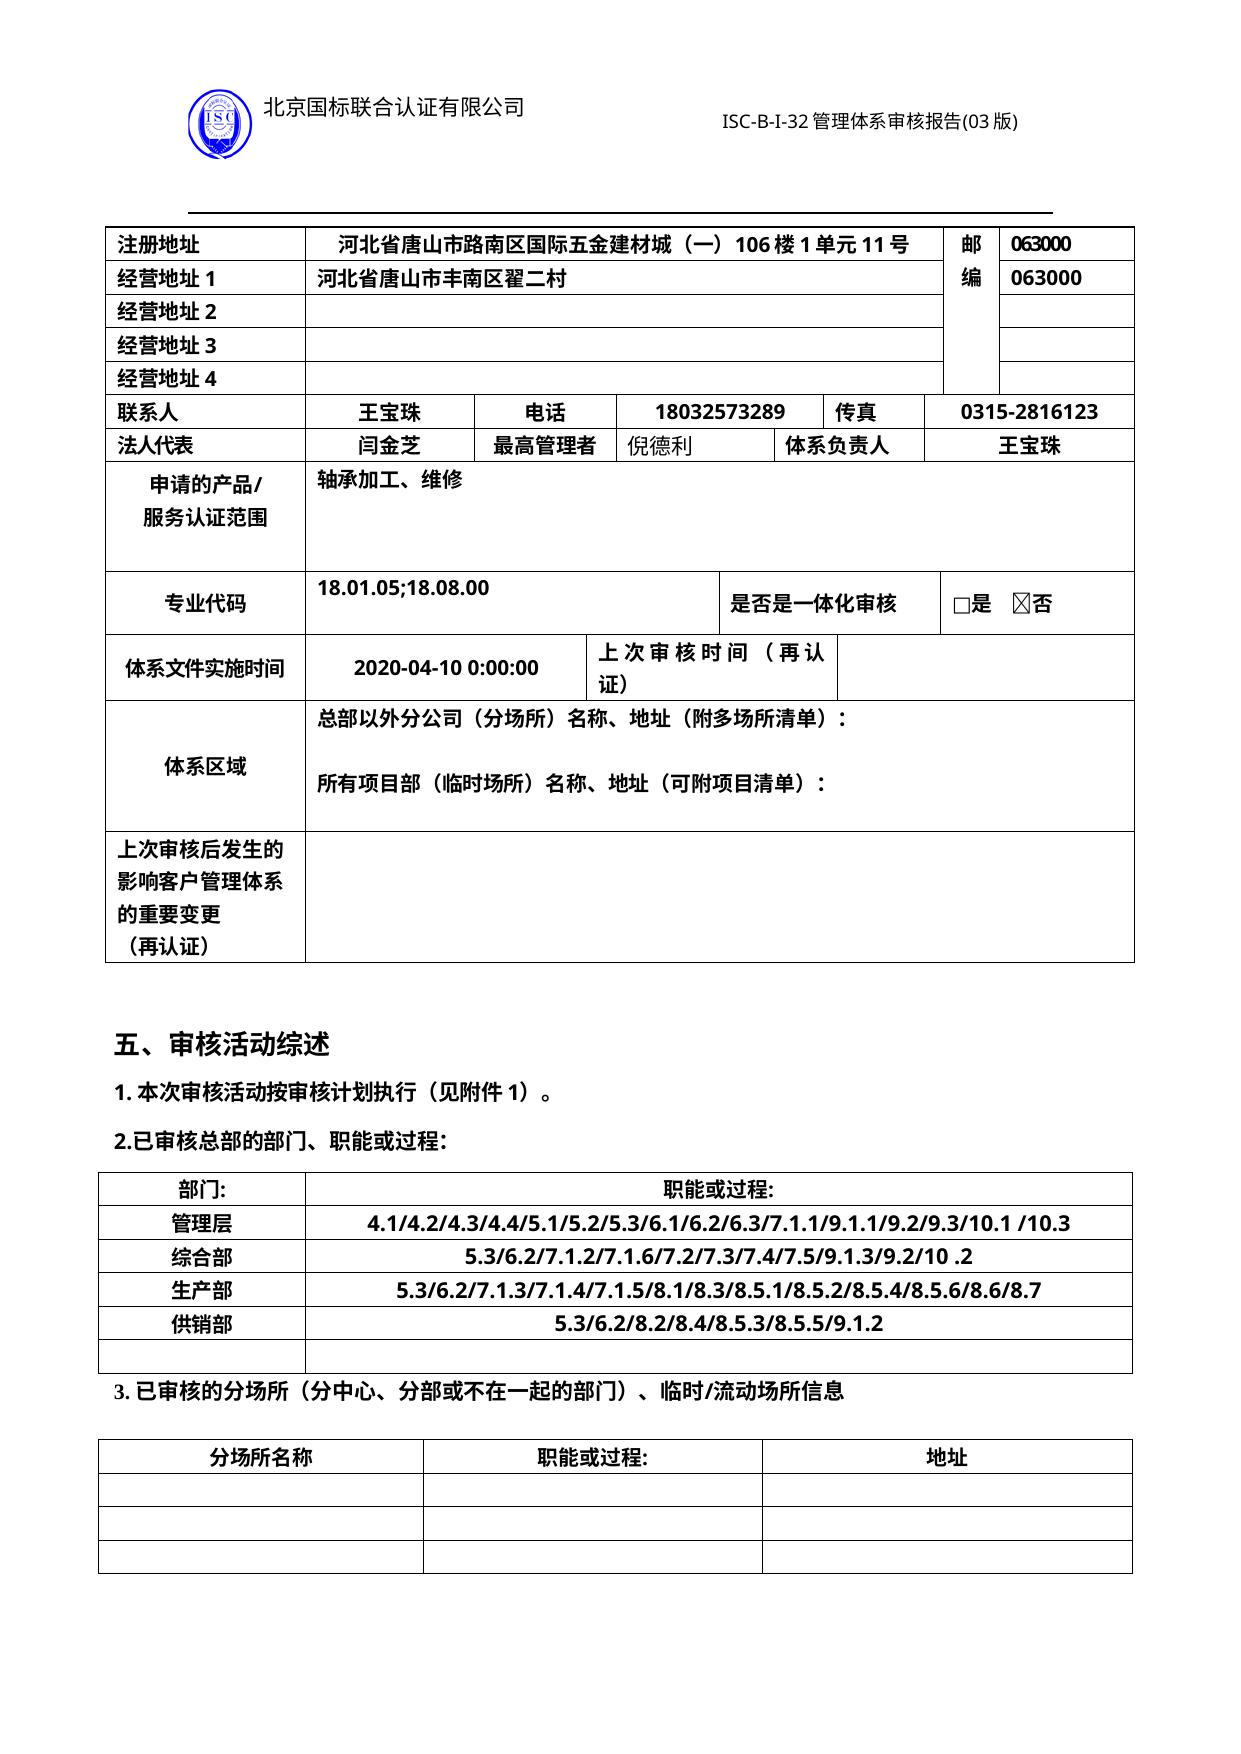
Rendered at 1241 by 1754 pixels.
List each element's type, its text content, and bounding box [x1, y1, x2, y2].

table_cell 河北省唐山市丰南区翟二村 [306, 261, 943, 293]
picture [187, 89, 253, 158]
table_cell [1000, 362, 1134, 394]
table_cell [424, 1541, 762, 1573]
table_cell 5.3/6.2/8.2/8.4/8.5.3/8.5.5/9.1.2 [306, 1307, 1132, 1339]
table_cell [1000, 328, 1134, 361]
table_cell [763, 1541, 1132, 1573]
table_cell 综合部 [99, 1240, 305, 1272]
text 1. 本次审核活动按审核计划执行（见附件1）。 [114, 1075, 1053, 1107]
table_cell [99, 1541, 423, 1573]
table_cell 上次审核后发生的影响客户管理体系的重要变更 （再认证） [106, 832, 305, 962]
table_cell □是 否 [941, 572, 1134, 634]
table_cell [306, 362, 943, 394]
table_cell 电话 [475, 395, 616, 428]
table_header 部门: [99, 1173, 305, 1205]
table_header 职能或过程: [306, 1173, 1132, 1205]
table_cell 上次审核时间（再认证） [587, 635, 837, 700]
table_cell [424, 1474, 762, 1506]
table_cell 经营地址3 [106, 328, 305, 361]
table_cell 是否是一体化审核 [720, 572, 940, 634]
table_header 职能或过程: [424, 1440, 762, 1472]
table_cell [99, 1340, 305, 1373]
table_cell 管理层 [99, 1206, 305, 1239]
table_cell 总部以外分公司（分场所）名称、地址（附多场所清单）： 所有项目部（临时场所）名称、地址（可附项目清单）： [306, 701, 1134, 831]
table_cell 法人代表 [106, 429, 305, 461]
table_cell 传真 [824, 395, 924, 428]
table_cell 体系区域 [106, 701, 305, 831]
table_cell [99, 1507, 423, 1539]
table_cell 专业代码 [106, 572, 305, 634]
table_cell [838, 635, 1134, 700]
table_cell 18032573289 [617, 395, 823, 428]
table_cell 063000 [1000, 261, 1134, 293]
table_cell 体系文件实施时间 [106, 635, 305, 700]
table_cell 0315-2816123 [925, 395, 1134, 428]
table_cell 经营地址4 [106, 362, 305, 394]
table_cell 联系人 [106, 395, 305, 428]
table_cell [1000, 295, 1134, 327]
table_cell [763, 1474, 1132, 1506]
table_cell 供销部 [99, 1307, 305, 1339]
table_cell [763, 1507, 1132, 1539]
table_cell 申请的产品/ 服务认证范围 [106, 462, 305, 571]
table_cell 经营地址2 [106, 295, 305, 327]
table_cell 4.1/4.2/4.3/4.4/5.1/5.2/5.3/6.1/6.2/6.3/7.1.1/9.1.1/9.2/9.3/10.1 /10.3 [306, 1206, 1132, 1239]
table_cell 2020-04-10 0:00:00 [306, 635, 586, 700]
table_cell [424, 1507, 762, 1539]
text 2.已审核总部的部门、职能或过程： [114, 1123, 1053, 1156]
table_cell 体系负责人 [775, 429, 924, 461]
table_cell 轴承加工、维修 [306, 462, 1134, 571]
table_cell 王宝珠 [306, 395, 474, 428]
table_header 地址 [763, 1440, 1132, 1472]
table_cell [99, 1474, 423, 1506]
table_cell 5.3/6.2/7.1.2/7.1.6/7.2/7.3/7.4/7.5/9.1.3/9.2/10 .2 [306, 1240, 1132, 1272]
table_cell 063000 [1000, 228, 1134, 260]
table_cell 经营地址1 [106, 261, 305, 293]
table_cell 5.3/6.2/7.1.3/7.1.4/7.1.5/8.1/8.3/8.5.1/8.5.2/8.5.4/8.5.6/8.6/8.7 [306, 1273, 1132, 1306]
table_cell 邮 编 [944, 228, 999, 394]
table_cell 闫金芝 [306, 429, 474, 461]
table_cell 注册地址 [106, 228, 305, 260]
text 五、审核活动综述 [114, 1010, 1053, 1075]
table_cell 倪德利 [617, 429, 774, 461]
table_cell 河北省唐山市路南区国际五金建材城（一）106楼1单元11号 [306, 228, 943, 260]
table_cell 最高管理者 [475, 429, 616, 461]
table_cell 王宝珠 [925, 429, 1134, 461]
text 3. 已审核的分场所（分中心、分部或不在一起的部门）、临时/流动场所信息 [114, 1374, 1053, 1406]
table_header 分场所名称 [99, 1440, 423, 1472]
table_cell 生产部 [99, 1273, 305, 1306]
table_cell [306, 328, 943, 361]
table_cell [306, 832, 1134, 962]
table_cell 18.01.05;18.08.00 [306, 572, 719, 634]
table_cell [306, 1340, 1132, 1373]
table_cell [306, 295, 943, 327]
